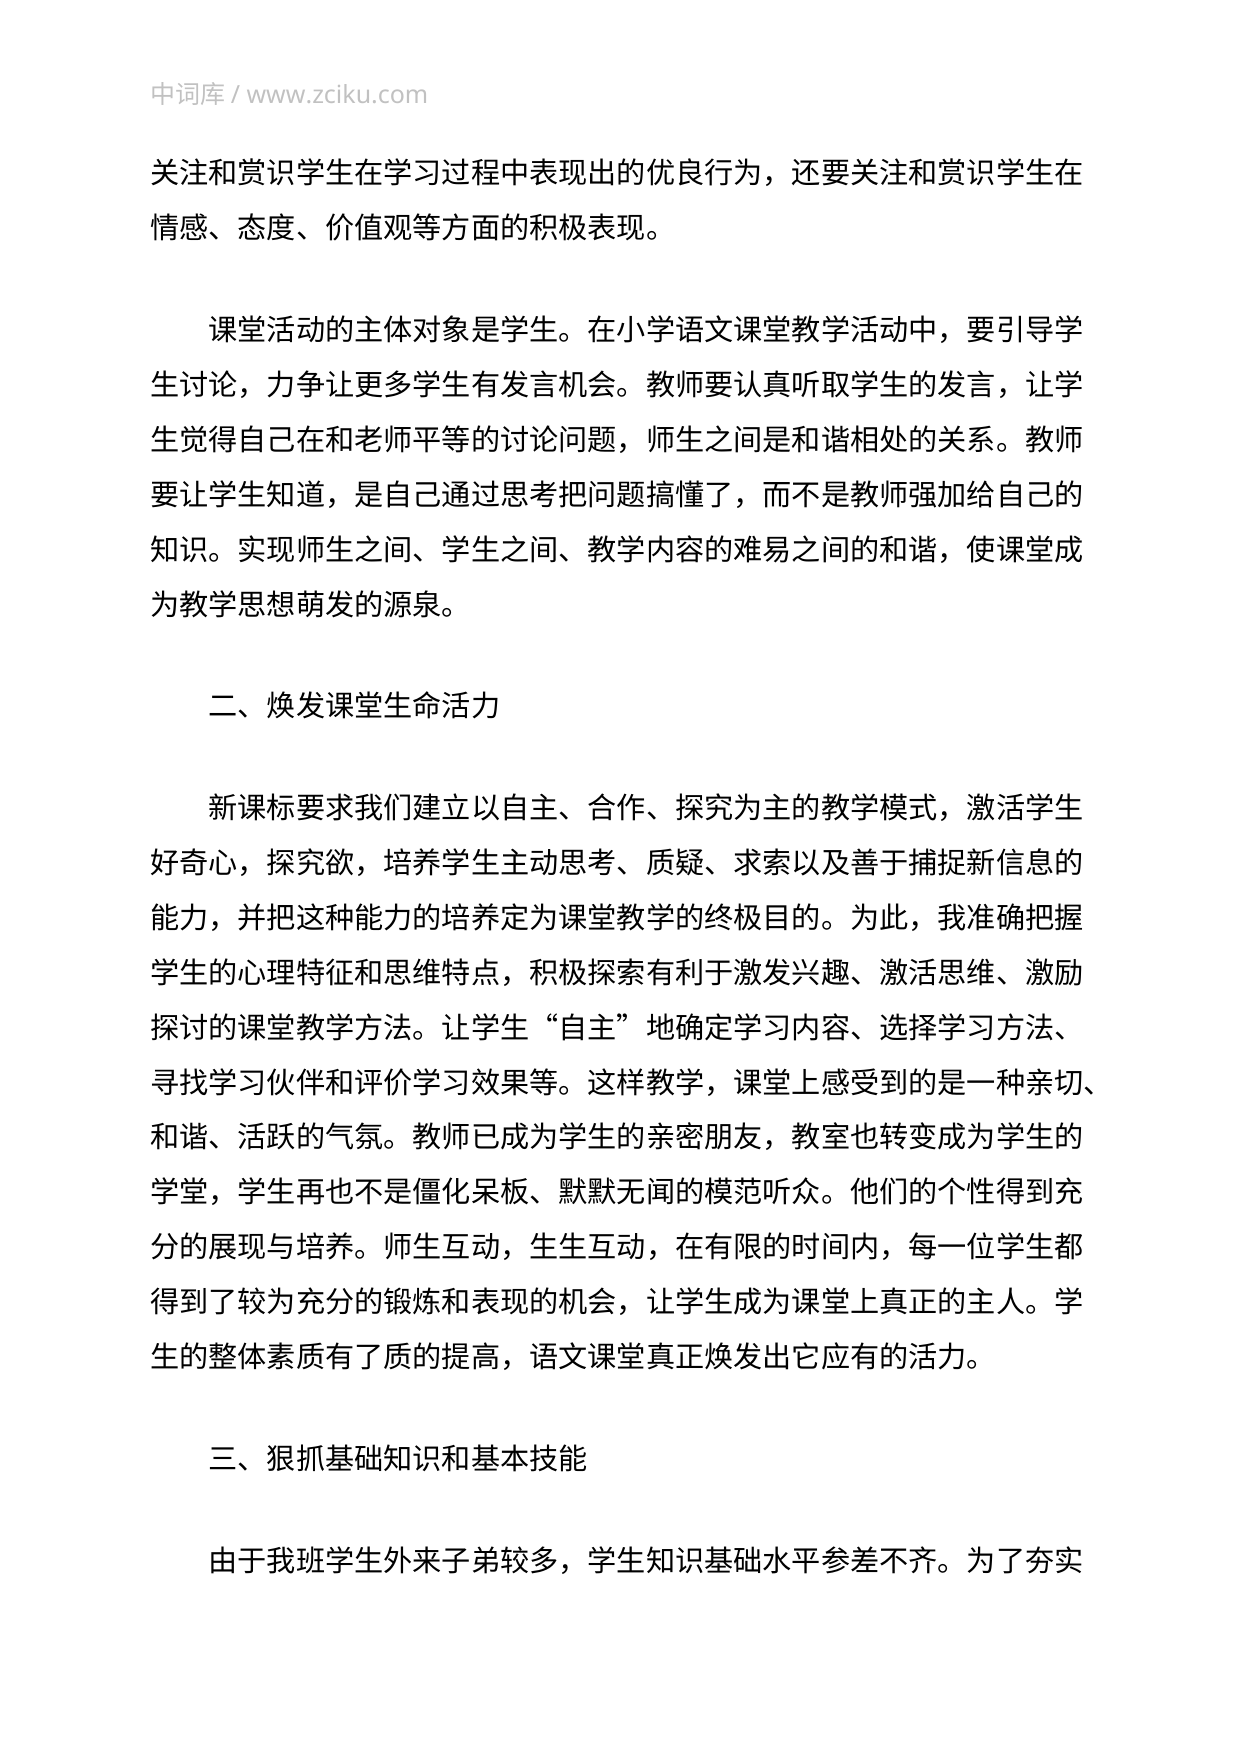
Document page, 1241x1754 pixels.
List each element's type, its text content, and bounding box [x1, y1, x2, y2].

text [150, 1537, 1090, 1579]
text 新课标要求我们建立以自主、合作、探究为主的教学模式，激活学生好奇心，探究欲，培养学生主动思考、质疑、求索以及善于捕捉新信息的能力，并把这种能力的培养定为课堂教学的终极目的。为此，我准确把握学生的心理特征和思维特点，积极探索有利于激发兴趣、激活思维、激励探讨的课堂教学方法。让学生“自主”地确定学习内容、选择学习方法、寻找学习伙伴和评价学习效果等。这样教学，课堂上感受到的是一种亲切、和谐、活跃的气氛。教师已成为学生的亲密朋友，教室也转变成为学生的学堂，学生再也不是僵化呆板、默默无闻的模范听众。他们的个性得到充分的展现与培养。师生互动，生生互动，在有限的时间内，每一位学生都得到了较为充分的锻炼和表现的机会，让学生成为课堂上真正的主人。学生的整体素质有了质的提高，语文课堂真正焕发出它应有的活力。 [150, 785, 1090, 1376]
text 课堂活动的主体对象是学生。在小学语文课堂教学活动中，要引导学生讨论，力争让更多学生有发言机会。教师要认真听取学生的发言，让学生觉得自己在和老师平等的讨论问题，师生之间是和谐相处的关系。教师要让学生知道，是自己通过思考把问题搞懂了，而不是教师强加给自己的知识。实现师生之间、学生之间、教学内容的难易之间的和谐，使课堂成为教学思想萌发的源泉。 [150, 307, 1090, 623]
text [150, 150, 1090, 247]
text 三、狠抓基础知识和基本技能 [150, 1435, 1090, 1478]
text 二、焕发课堂生命活力 [150, 683, 1090, 725]
